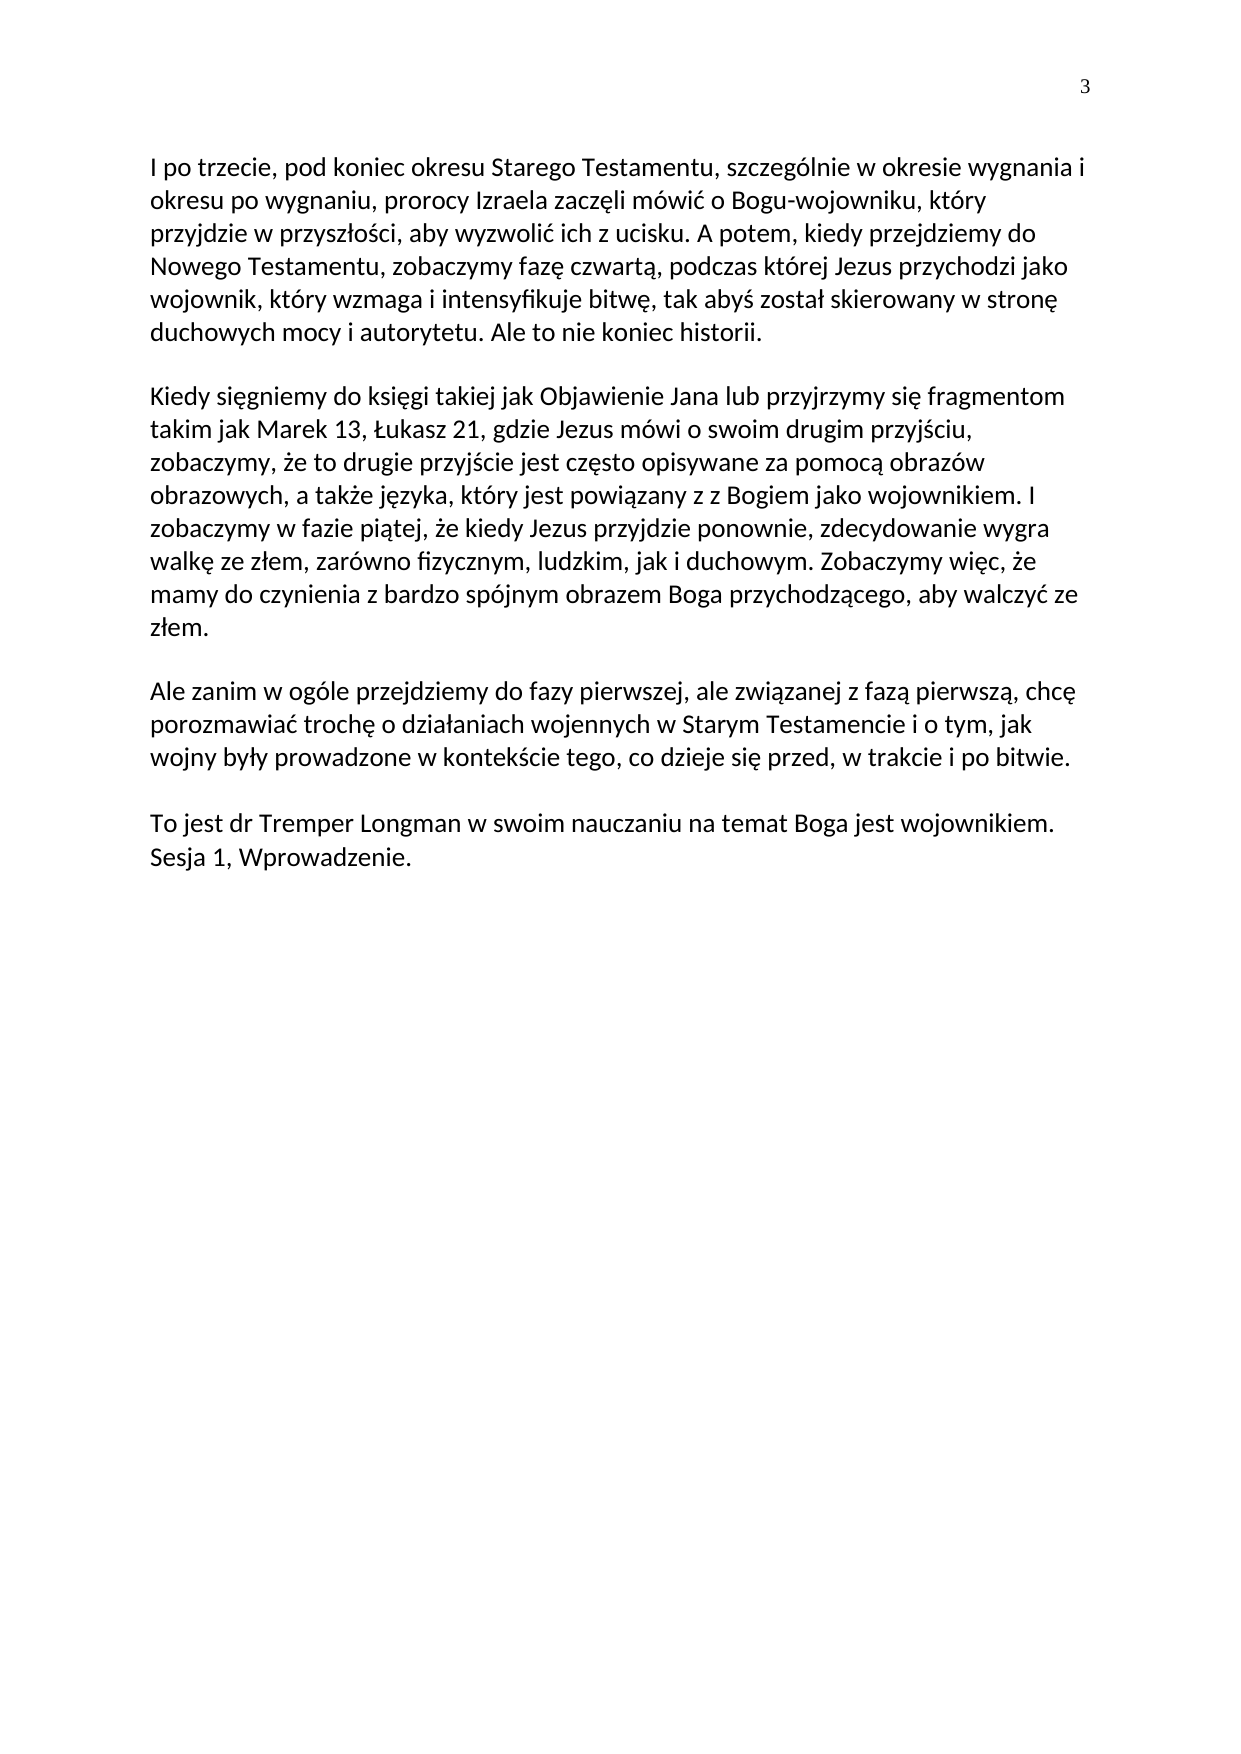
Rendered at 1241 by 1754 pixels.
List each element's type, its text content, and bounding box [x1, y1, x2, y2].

text Kiedy sięgniemy do księgi takiej jak Objawienie Jana lub przyjrzymy się fragmentom takim jak Marek 13, Łukasz 21, gdzie Jezus mówi o swoim drugim przyjściu, zobaczymy, że to drugie przyjście jest często opisywane za pomocą obrazów obrazowych, a także języka, który jest powiązany z z Bogiem jako wojownikiem. I zobaczymy w fazie piątej, że kiedy Jezus przyjdzie ponownie, zdecydowanie wygra walkę ze złem, zarówno fizycznym, ludzkim, jak i duchowym. Zobaczymy więc, że mamy do czynienia z bardzo spójnym obrazem Boga przychodzącego, aby walczyć ze złem. [150, 379, 1090, 643]
text I po trzecie, pod koniec okresu Starego Testamentu, szczególnie w okresie wygnania i okresu po wygnaniu, prorocy Izraela zaczęli mówić o Bogu-wojowniku, który przyjdzie w przyszłości, aby wyzwolić ich z ucisku. A potem, kiedy przejdziemy do Nowego Testamentu, zobaczymy fazę czwartą, podczas której Jezus przychodzi jako wojownik, który wzmaga i intensyfikuje bitwę, tak abyś został skierowany w stronę duchowych mocy i autorytetu. Ale to nie koniec historii. [150, 150, 1090, 348]
text To jest dr Tremper Longman w swoim nauczaniu na temat Boga jest wojownikiem. Sesja 1, Wprowadzenie. [150, 807, 1090, 873]
text Ale zanim w ogóle przejdziemy do fazy pierwszej, ale związanej z fazą pierwszą, chcę porozmawiać trochę o działaniach wojennych w Starym Testamencie i o tym, jak wojny były prowadzone w kontekście tego, co dzieje się przed, w trakcie i po bitwie. [150, 674, 1090, 774]
